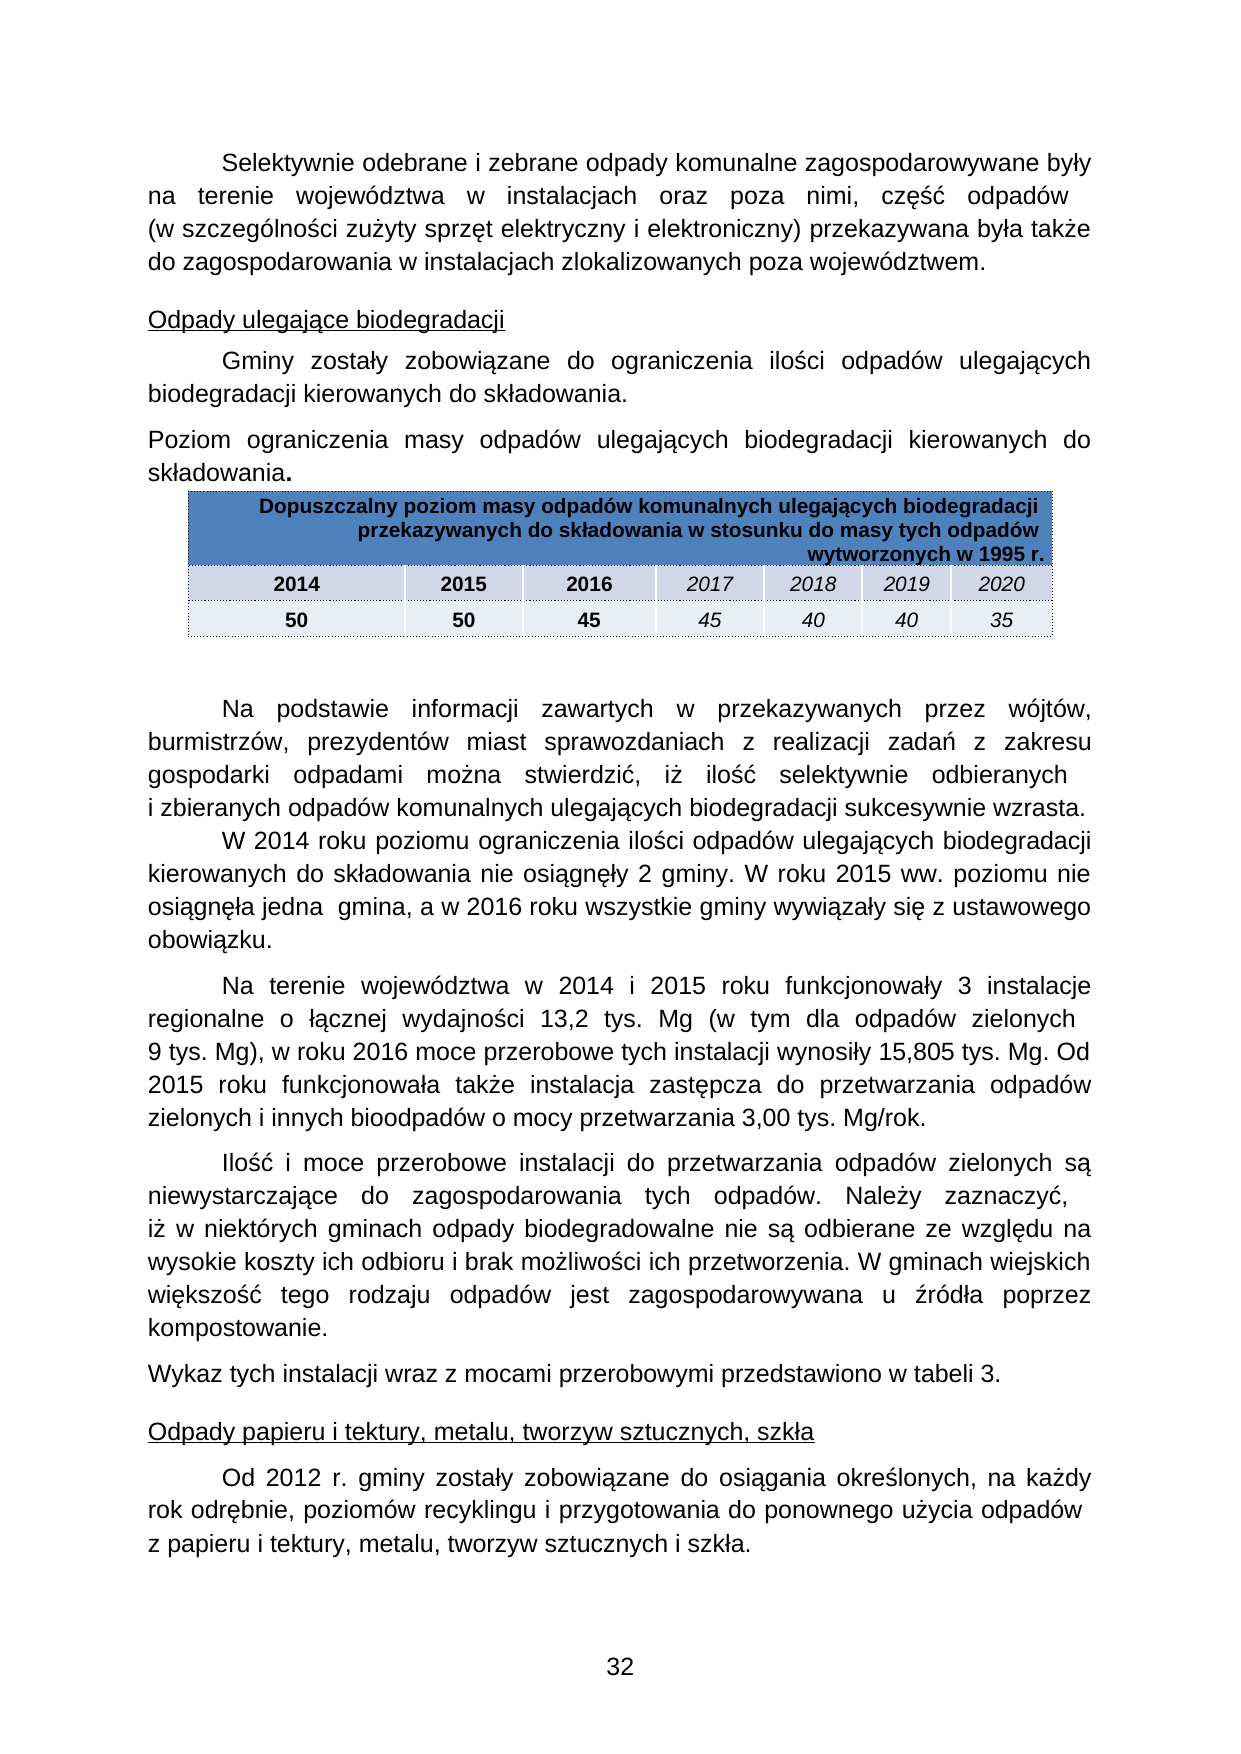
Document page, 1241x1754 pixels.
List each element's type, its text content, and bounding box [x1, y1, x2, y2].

text Ilość i moce przerobowe instalacji do przetwarzania odpadów zielonych są niewystarczające do zagospodarowania tych odpadów. Należy zaznaczyć, iż w niektórych gminach odpady biodegradowalne nie są odbierane ze względu na wysokie koszty ich odbioru i brak możliwości ich przetworzenia. W gminach wiejskich większość tego rodzaju odpadów jest zagospodarowywana u źródła poprzez kompostowanie. [148, 1148, 1092, 1342]
table_cell 45 [524, 600, 655, 636]
text W 2014 roku poziomu ograniczenia ilości odpadów ulegających biodegradacji kierowanych do składowania nie osiągnęły 2 gminy. W roku 2015 ww. poziomu nie osiągnęła jedna gmina, a w 2016 roku wszystkie gminy wywiązały się z ustawowego obowiązku. [148, 826, 1092, 954]
text Odpady ulegające biodegradacji [148, 305, 1092, 333]
table_cell 2018 [765, 565, 861, 600]
table_cell 40 [765, 600, 861, 636]
table_cell 2015 [406, 565, 522, 600]
text Na podstawie informacji zawartych w przekazywanych przez wójtów, burmistrzów, prezydentów miast sprawozdaniach z realizacji zadań z zakresu gospodarki odpadami można stwierdzić, iż ilość selektywnie odbieranych i zbieranych odpadów komunalnych ulegających biodegradacji sukcesywnie wzrasta. [148, 694, 1092, 822]
table_cell 40 [863, 600, 950, 636]
text Odpady papieru i tektury, metalu, tworzyw sztucznych, szkła [148, 1417, 1092, 1446]
table_cell 2016 [524, 565, 655, 600]
table_cell 2014 [188, 565, 404, 600]
table_header Dopuszczalny poziom masy odpadów komunalnych ulegających biodegradacji przekazywanych do składowania w stosunku do masy tych odpadów wytworzonych w 1995 r. [188, 491, 1052, 565]
text Selektywnie odebrane i zebrane odpady komunalne zagospodarowywane były na terenie województwa w instalacjach oraz poza nimi, część odpadów (w szczególności zużyty sprzęt elektryczny i elektroniczny) przekazywana była także do zagospodarowania w instalacjach zlokalizowanych poza województwem. [148, 148, 1092, 276]
text Poziom ograniczenia masy odpadów ulegających biodegradacji kierowanych do składowania. [148, 424, 1092, 486]
text Od 2012 r. gminy zostały zobowiązane do osiągania określonych, na każdy rok odrębnie, poziomów recyklingu i przygotowania do ponownego użycia odpadów z papieru i tektury, metalu, tworzyw sztucznych i szkła. [148, 1462, 1092, 1557]
table_cell 2020 [952, 565, 1052, 600]
table_cell 50 [188, 600, 404, 636]
table_cell 2019 [863, 565, 950, 600]
table_cell 2017 [657, 565, 763, 600]
table_cell 35 [952, 600, 1052, 636]
text Na terenie województwa w 2014 i 2015 roku funkcjonowały 3 instalacje regionalne o łącznej wydajności 13,2 tys. Mg (w tym dla odpadów zielonych 9 tys. Mg), w roku 2016 moce przerobowe tych instalacji wynosiły 15,805 tys. Mg. Od 2015 roku funkcjonowała także instalacja zastępcza do przetwarzania odpadów zielonych i innych bioodpadów o mocy przetwarzania 3,00 tys. Mg/rok. [148, 971, 1092, 1132]
text Wykaz tych instalacji wraz z mocami przerobowymi przedstawiono w tabeli 3. [148, 1359, 1092, 1388]
table_cell 45 [657, 600, 763, 636]
text Gminy zostały zobowiązane do ograniczenia ilości odpadów ulegających biodegradacji kierowanych do składowania. [148, 346, 1092, 408]
table_cell 50 [406, 600, 522, 636]
